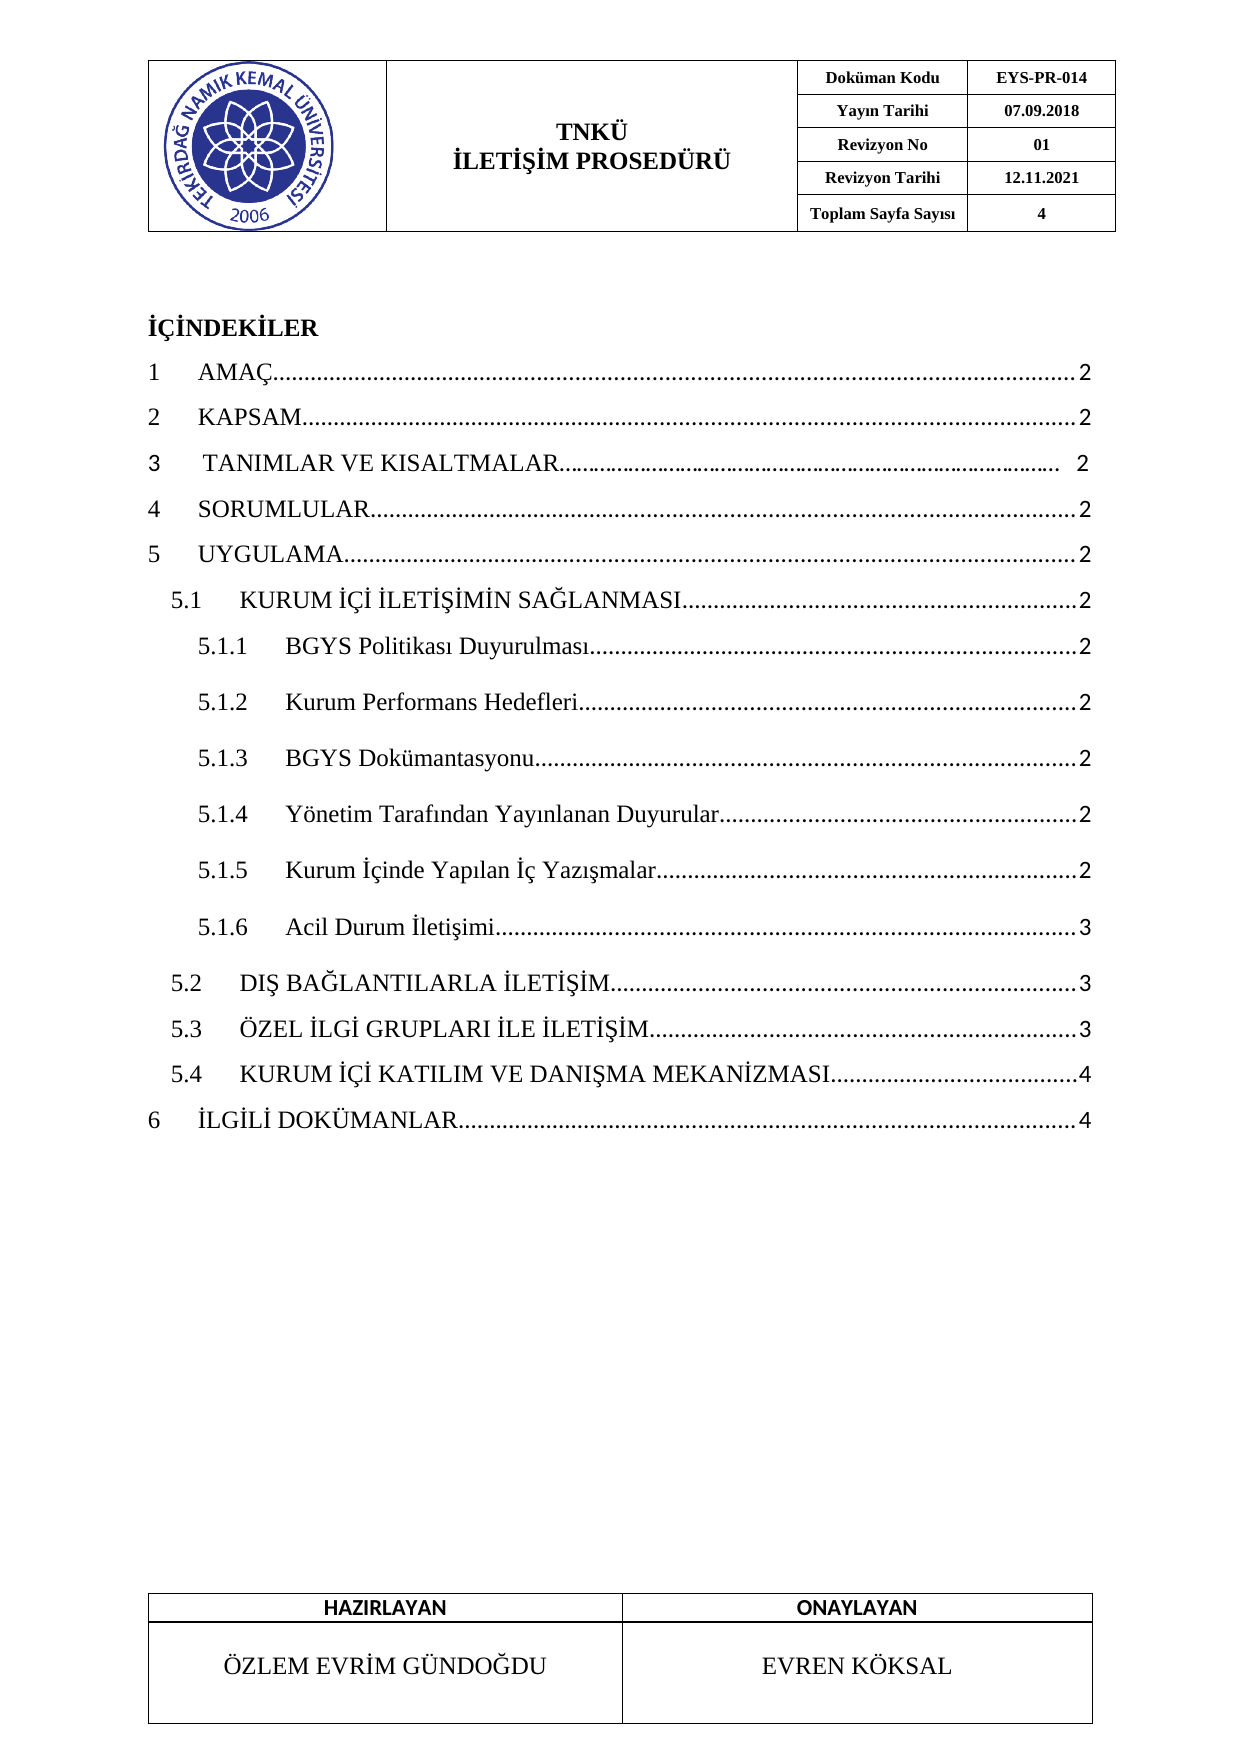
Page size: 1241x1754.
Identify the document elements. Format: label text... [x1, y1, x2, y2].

text 5.1.3 BGYS Dokümantasyonu 2 [198, 742, 1092, 773]
subtitle İÇİNDEKİLER [148, 313, 1092, 341]
text 5.1.2 Kurum Performans Hedefleri 2 [198, 686, 1092, 717]
text 5.1.4 Yönetim Tarafından Yayınlanan Duyurular 2 [198, 798, 1092, 829]
text 5.3 ÖZEL İLGİ GRUPLARI İLE İLETİŞİM 3 [171, 1013, 1092, 1043]
text 5.1.6 Acil Durum İletişimi 3 [198, 911, 1092, 941]
text 5 UYGULAMA 2 [148, 539, 1092, 569]
text 5.1.1 BGYS Politikası Duyurulması 2 [198, 630, 1092, 661]
text 5.1.5 Kurum İçinde Yapılan İç Yazışmalar 2 [198, 855, 1092, 885]
text 2 KAPSAM 2 [148, 401, 1092, 432]
picture [163, 61, 334, 231]
text 5.1 KURUM İÇİ İLETİŞİMİN SAĞLANMASI 2 [171, 584, 1092, 615]
text 1 AMAÇ 2 [148, 356, 1092, 386]
text 4 SORUMLULAR 2 [148, 493, 1092, 523]
text 5.4 KURUM İÇİ KATILIM VE DANIŞMA MEKANİZMASI 4 [171, 1058, 1092, 1089]
text 6 İLGİLİ DOKÜMANLAR 4 [148, 1104, 1092, 1135]
text 5.2 DIŞ BAĞLANTILARLA İLETİŞİM 3 [171, 967, 1092, 997]
text 3 TANIMLAR VE KISALTMALAR…………………………………………………………………………… 2 [148, 447, 1092, 478]
